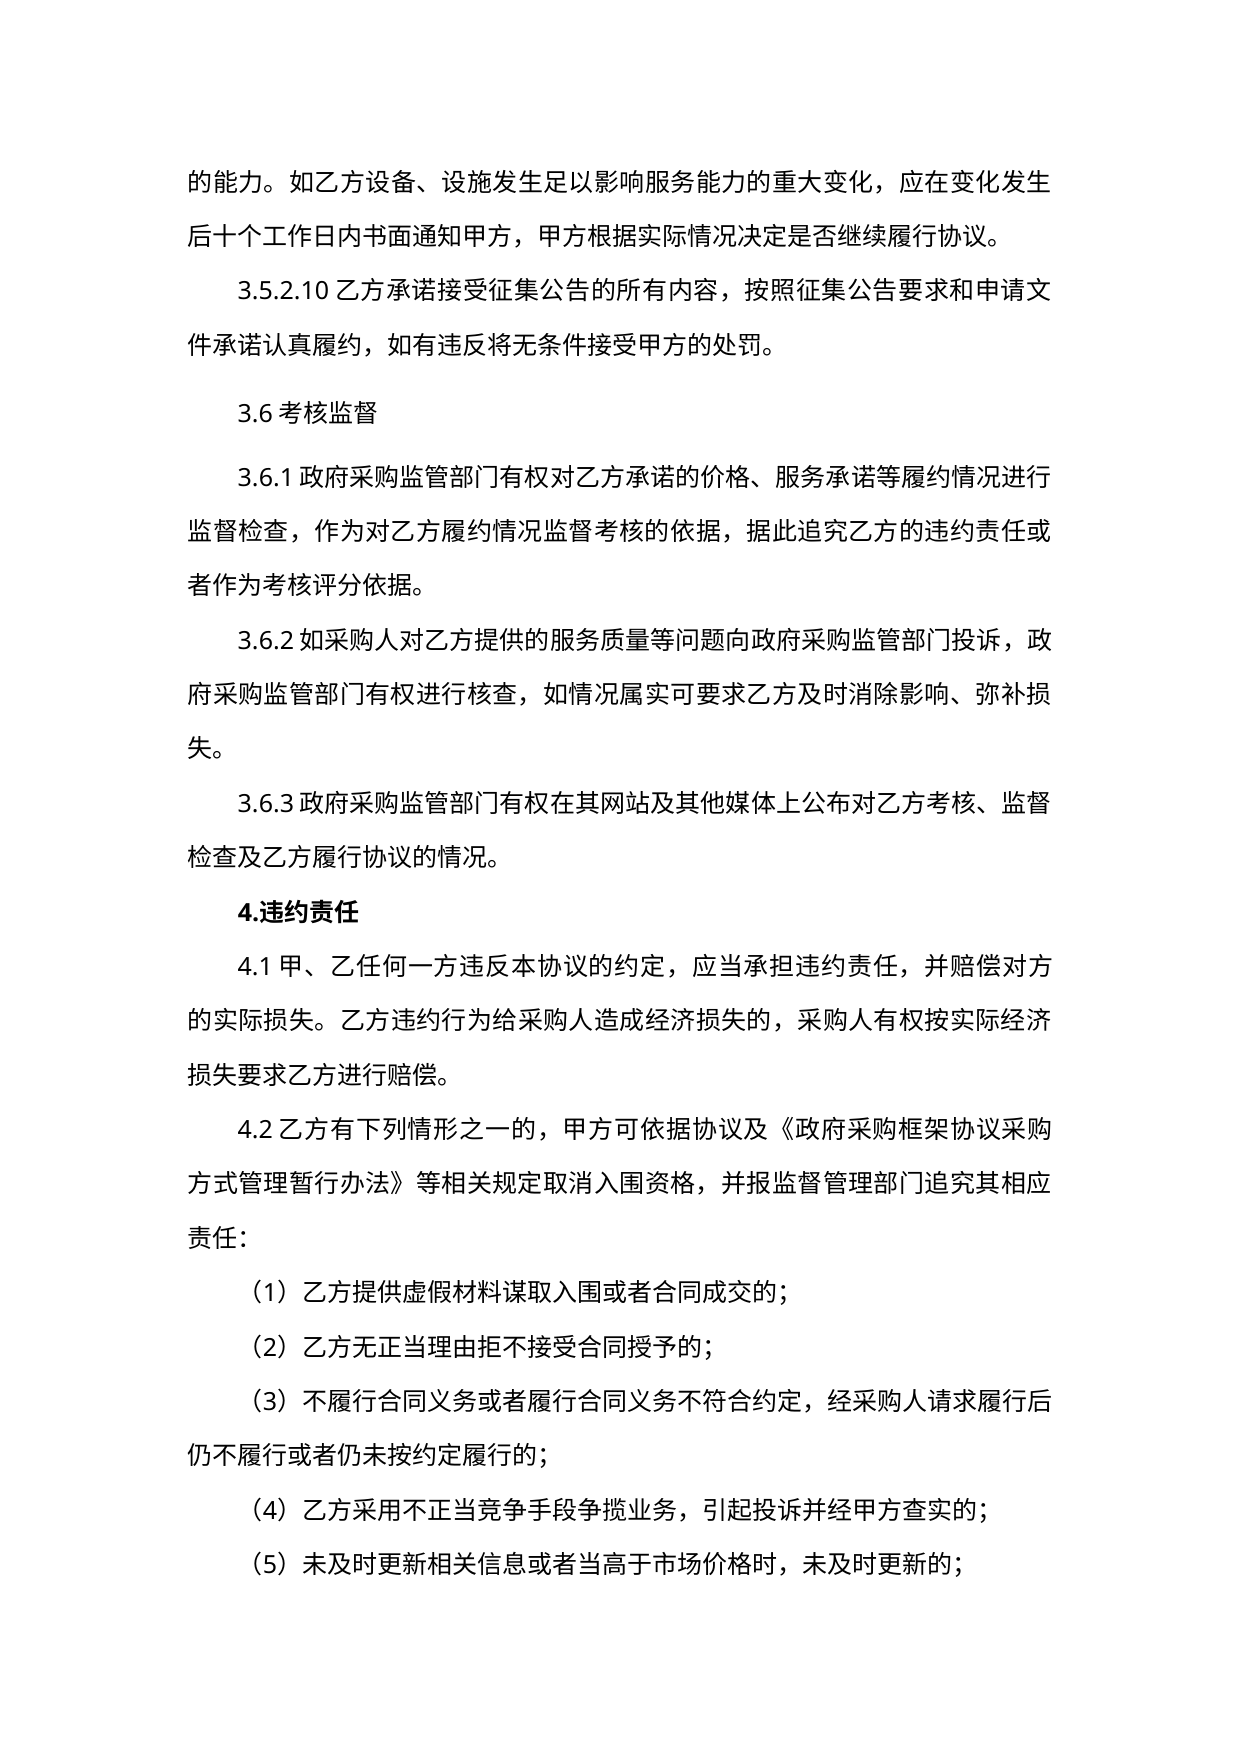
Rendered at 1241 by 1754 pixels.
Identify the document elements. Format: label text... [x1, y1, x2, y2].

text 4.2乙方有下列情形之一的，甲方可依据协议及《政府采购框架协议采购方式管理暂行办法》等相关规定取消入围资格，并报监督管理部门追究其相应责任： [187, 1109, 1053, 1254]
text 3.6.3政府采购监管部门有权在其网站及其他媒体上公布对乙方考核、监督检查及乙方履行协议的情况。 [187, 783, 1053, 874]
text 3.6考核监督 [187, 379, 1053, 444]
text （1）乙方提供虚假材料谋取入围或者合同成交的； [188, 1273, 1053, 1309]
text 3.6.1政府采购监管部门有权对乙方承诺的价格、服务承诺等履约情况进行监督检查，作为对乙方履约情况监督考核的依据，据此追究乙方的违约责任或者作为考核评分依据。 [187, 457, 1053, 602]
text （2）乙方无正当理由拒不接受合同授予的； [188, 1327, 1053, 1363]
text （5）未及时更新相关信息或者当高于市场价格时，未及时更新的； [188, 1544, 1053, 1581]
text 3.5.2.10乙方承诺接受征集公告的所有内容，按照征集公告要求和申请文件承诺认真履约，如有违反将无条件接受甲方的处罚。 [187, 271, 1053, 361]
text 3.6.2如采购人对乙方提供的服务质量等问题向政府采购监管部门投诉，政府采购监管部门有权进行核查，如情况属实可要求乙方及时消除影响、弥补损失。 [187, 620, 1053, 765]
text （4）乙方采用不正当竞争手段争揽业务，引起投诉并经甲方查实的； [188, 1490, 1053, 1526]
text （3）不履行合同义务或者履行合同义务不符合约定，经采购人请求履行后仍不履行或者仍未按约定履行的； [188, 1381, 1053, 1472]
text 4.1甲、乙任何一方违反本协议的约定，应当承担违约责任，并赔偿对方的实际损失。乙方违约行为给采购人造成经济损失的，采购人有权按实际经济损失要求乙方进行赔偿。 [187, 946, 1053, 1091]
text 4.违约责任 [187, 892, 1053, 928]
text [187, 162, 1053, 253]
